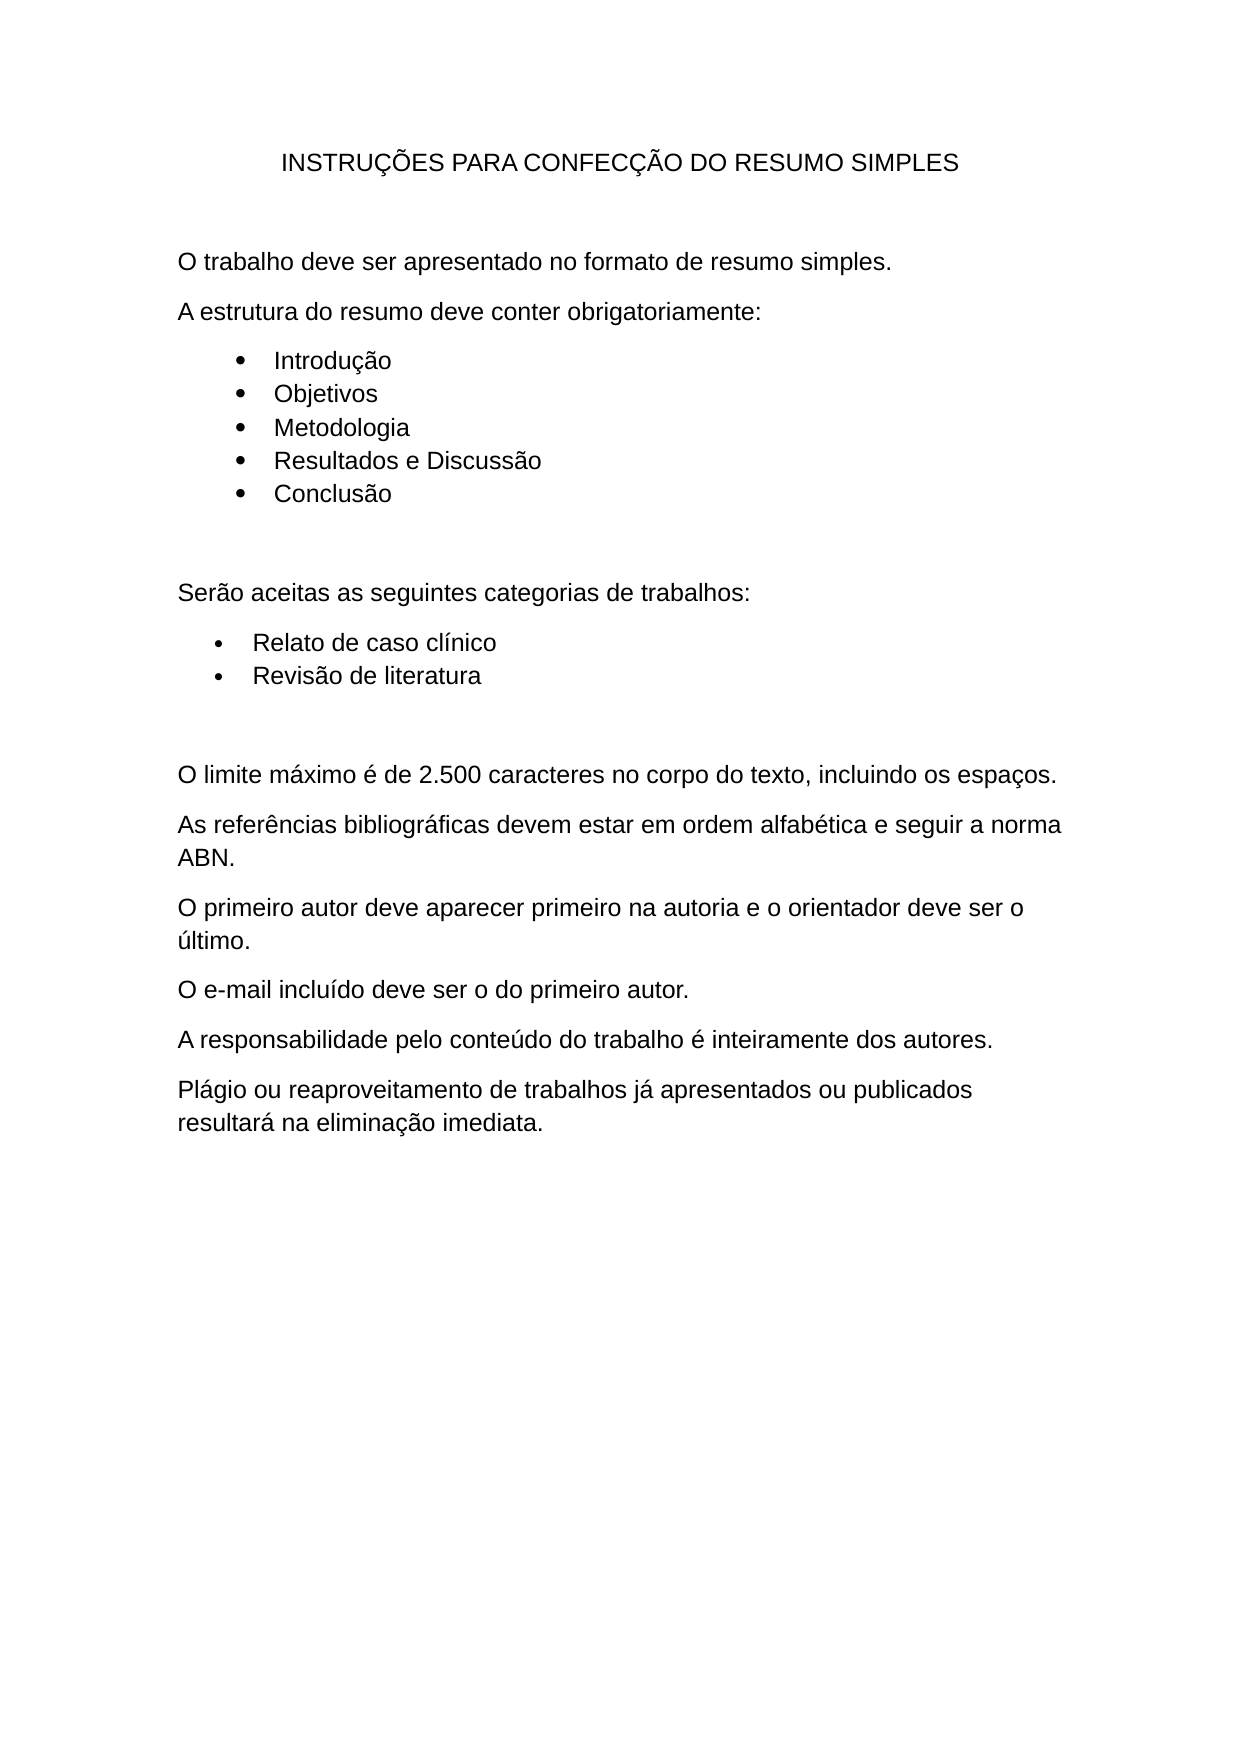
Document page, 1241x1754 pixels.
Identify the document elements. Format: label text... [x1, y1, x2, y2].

list Introdução [236, 346, 1063, 375]
list Objetivos [236, 379, 1063, 408]
text Plágio ou reaproveitamento de trabalhos já apresentados ou publicados resultará na eliminação imediata. [177, 1075, 1063, 1137]
text O limite máximo é de 2.500 caracteres no corpo do texto, incluindo os espaços. [177, 760, 1063, 789]
list Resultados e Discussão [236, 446, 1063, 474]
text O trabalho deve ser apresentado no formato de resumo simples. [177, 247, 1063, 276]
text Serão aceitas as seguintes categorias de trabalhos: [177, 578, 1063, 607]
list Relato de caso clínico [215, 628, 1063, 657]
list Revisão de literatura [215, 661, 1063, 690]
list Metodologia [236, 413, 1063, 441]
text INSTRUÇÕES PARA CONFECÇÃO DO RESUMO SIMPLES [177, 148, 1063, 176]
text As referências bibliográficas devem estar em ordem alfabética e seguir a norma ABN. [177, 810, 1063, 872]
text A estrutura do resumo deve conter obrigatoriamente: [177, 297, 1063, 325]
list Conclusão [236, 479, 1063, 508]
text O primeiro autor deve aparecer primeiro na autoria e o orientador deve ser o último. [177, 893, 1063, 954]
text O e-mail incluído deve ser o do primeiro autor. [177, 976, 1063, 1004]
text A responsabilidade pelo conteúdo do trabalho é inteiramente dos autores. [177, 1025, 1063, 1054]
